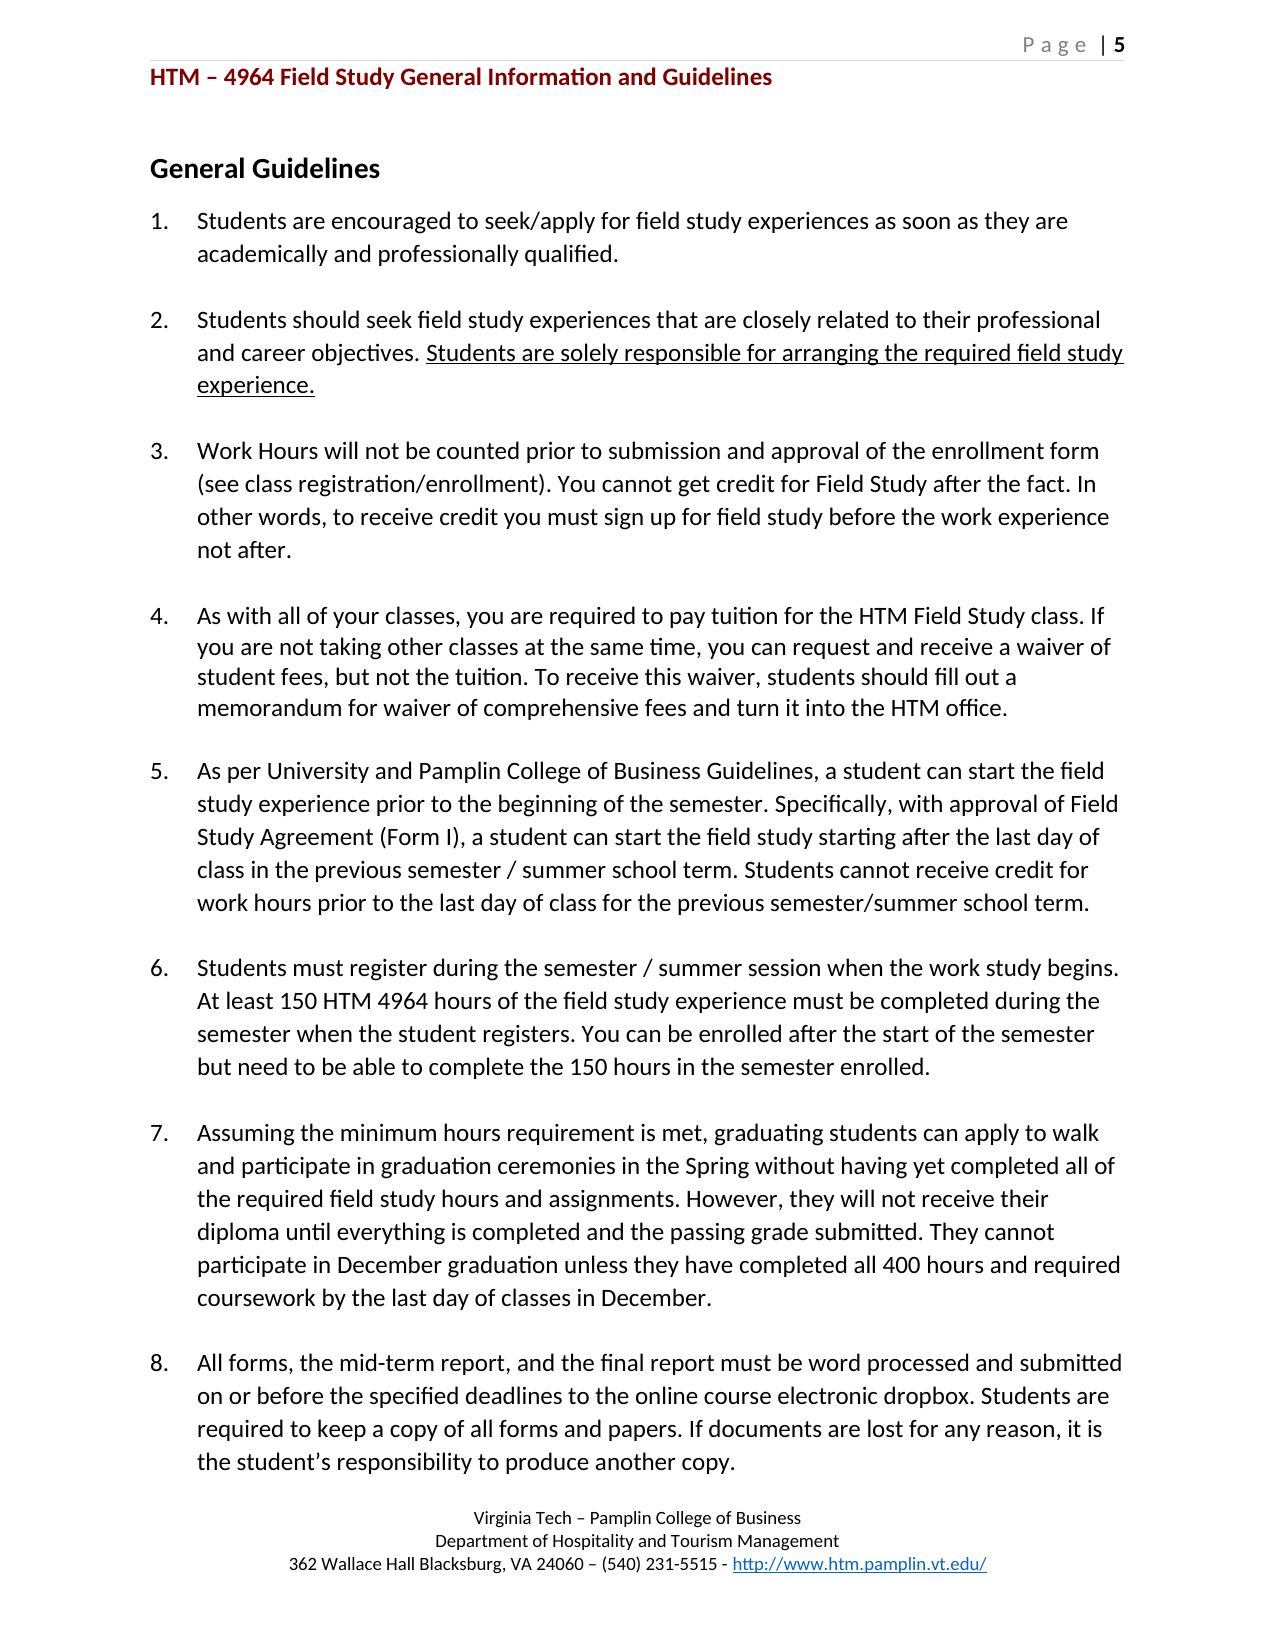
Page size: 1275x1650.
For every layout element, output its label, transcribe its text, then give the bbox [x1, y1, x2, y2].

list Students are encouraged to seek/apply for field study experiences as soon as they are academically and professionally qualified. [150, 205, 1125, 268]
list Students must register during the semester / summer session when the work study begins. At least 150 HTM 4964 hours of the field study experience must be completed during the semester when the student registers. You can be enrolled after the start of the semester but need to be able to complete the 150 hours in the semester enrolled. [150, 953, 1125, 1082]
list All forms, the mid-term report, and the final report must be word processed and submitted on or before the specified deadlines to the online course electronic dropbox. Students are required to keep a copy of all forms and papers. If documents are lost for any reason, it is the student’s responsibility to produce another copy. [150, 1348, 1125, 1477]
list As with all of your classes, you are required to pay tuition for the HTM Field Study class. If you are not taking other classes at the same time, you can request and receive a waiver of student fees, but not the tuition. To receive this waiver, students should fill out a memorandum for waiver of comprehensive fees and turn it into the HTM office. [150, 600, 1125, 722]
list Assuming the minimum hours requirement is met, graduating students can apply to walk and participate in graduation ceremonies in the Spring without having yet completed all of the required field study hours and assignments. However, they will not receive their diploma until everything is completed and the passing grade submitted. They cannot participate in December graduation unless they have completed all 400 hours and required coursework by the last day of classes in December. [150, 1117, 1125, 1312]
text General Guidelines [150, 150, 1125, 186]
list As per University and Pamplin College of Business Guidelines, a student can start the field study experience prior to the beginning of the semester. Specifically, with approval of Field Study Agreement (Form I), a student can start the field study starting after the last day of class in the previous semester / summer school term. Students cannot receive credit for work hours prior to the last day of class for the previous semester/summer school term. [150, 755, 1125, 917]
list Work Hours will not be counted prior to submission and approval of the enrollment form (see class registration/enrollment). You cannot get credit for Field Study after the fact. In other words, to receive credit you must sign up for field study before the work experience not after. [150, 436, 1125, 565]
list Students should seek field study experiences that are closely related to their professional and career objectives. Students are solely responsible for arranging the required field study experience. [150, 304, 1125, 400]
